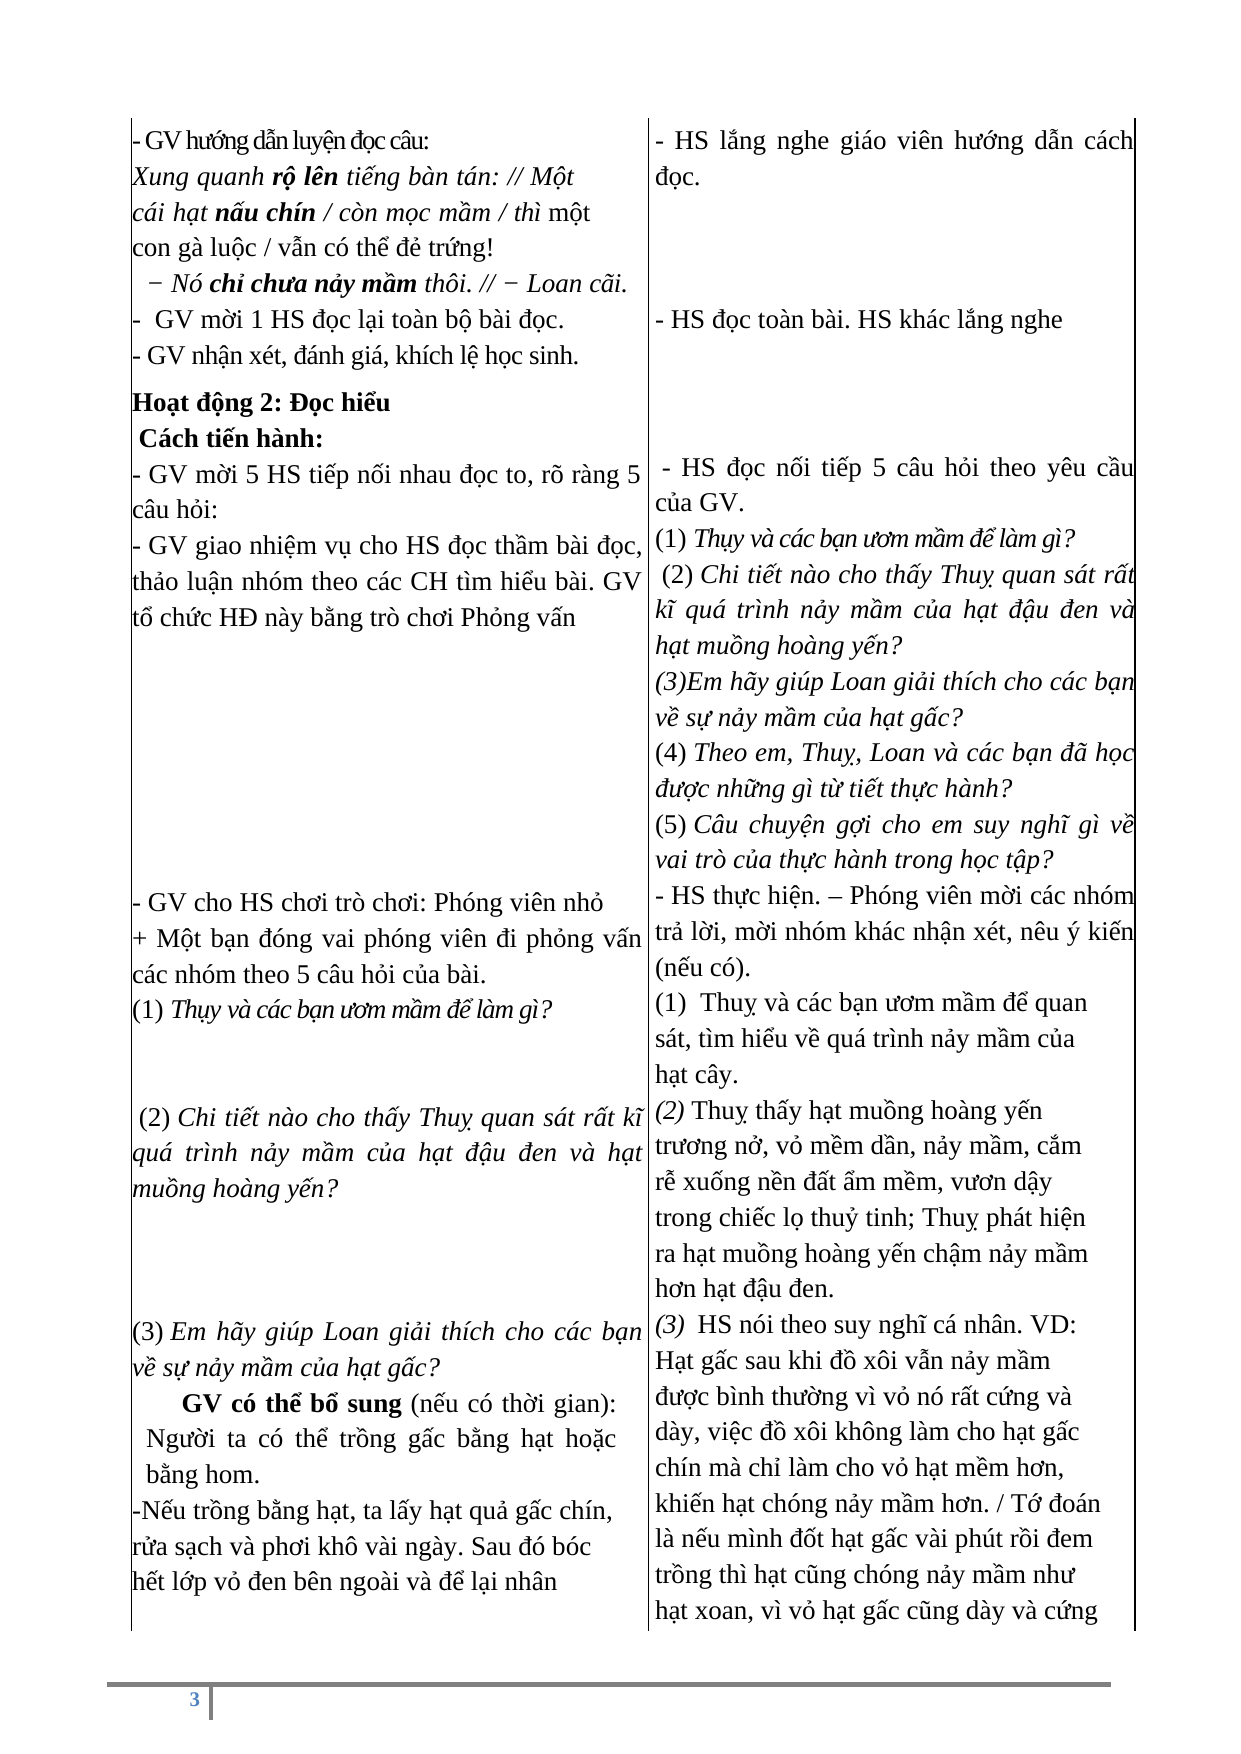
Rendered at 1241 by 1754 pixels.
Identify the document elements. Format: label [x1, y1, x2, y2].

table_cell [649, 380, 1134, 1631]
table_cell [132, 118, 648, 380]
table_cell [132, 380, 648, 1631]
table_cell [649, 118, 1134, 380]
